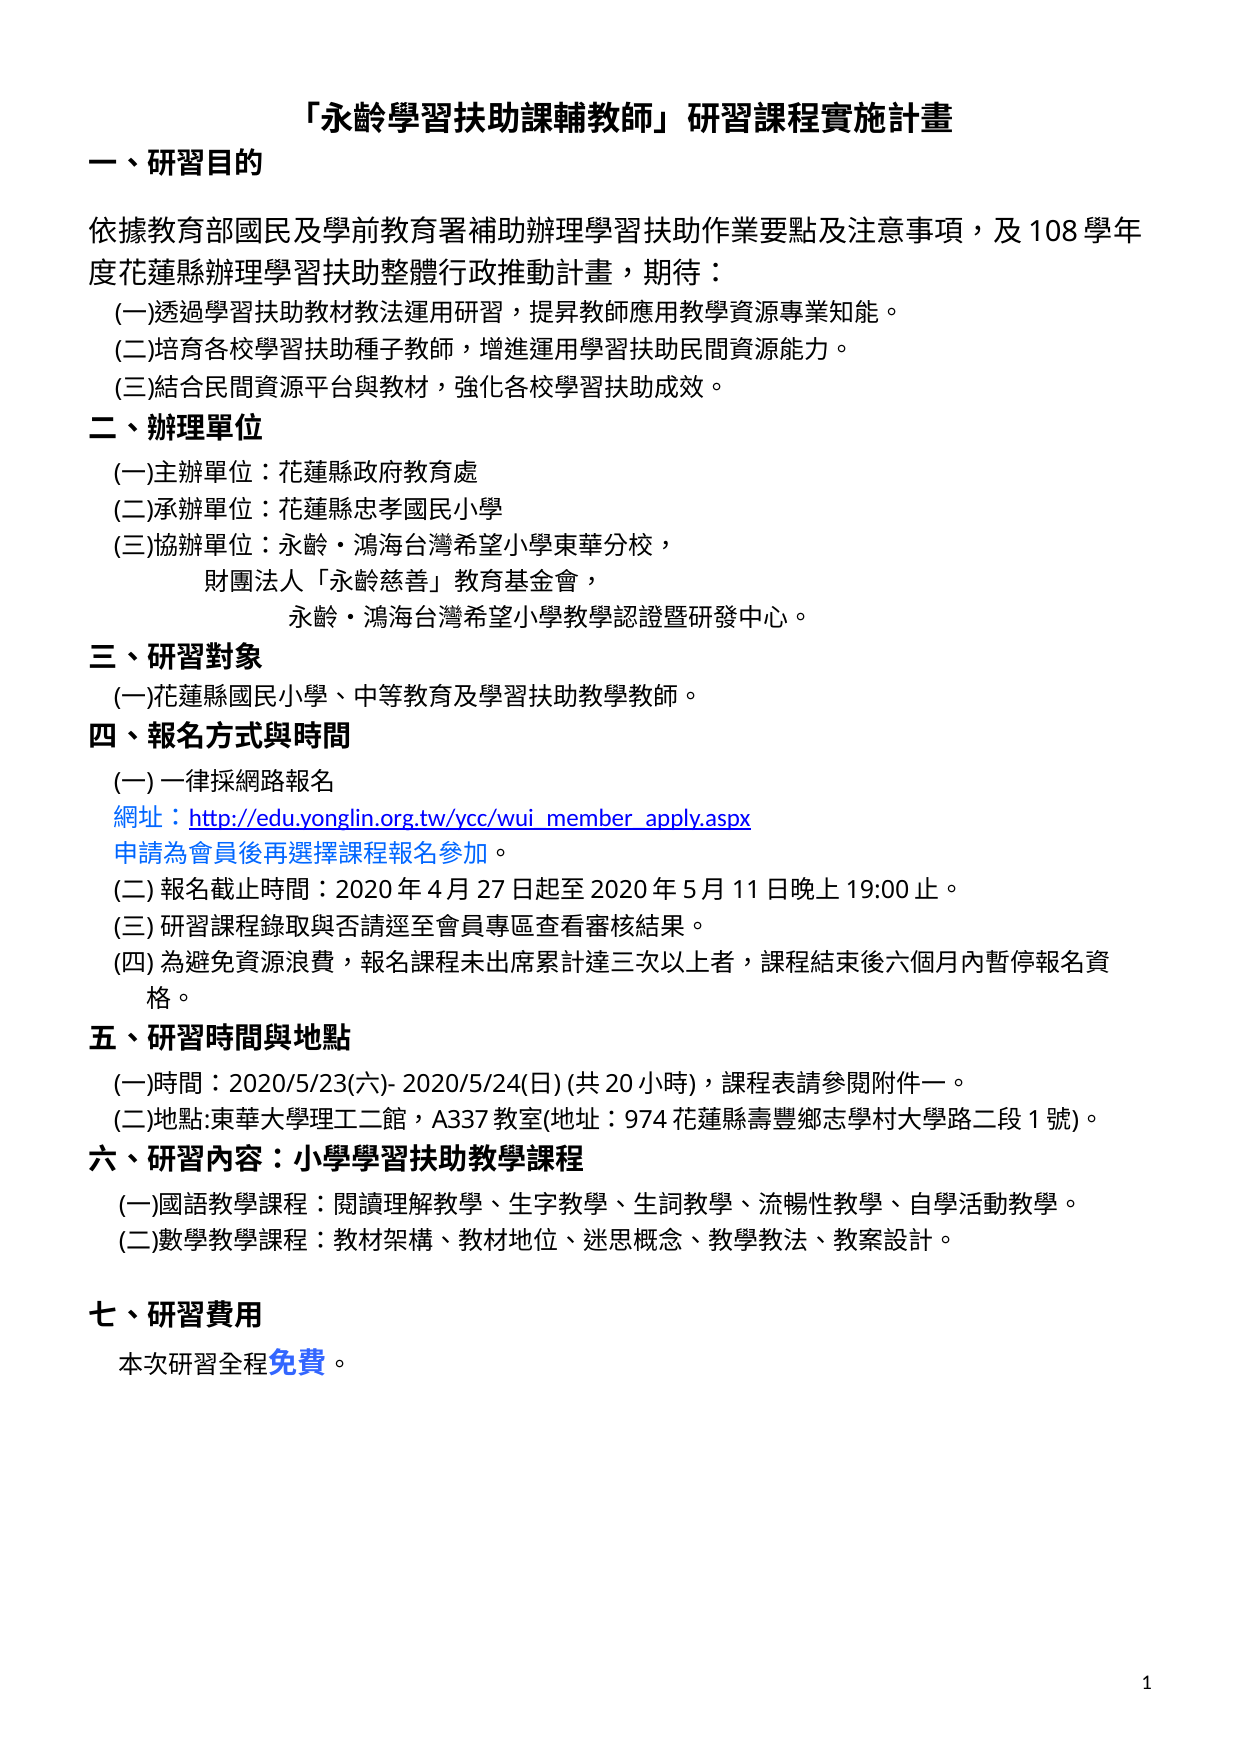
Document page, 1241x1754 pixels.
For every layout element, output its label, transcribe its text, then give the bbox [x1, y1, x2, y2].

text (一)透過學習扶助教材教法運用研習，提昇教師應用教學資源專業知能。 [89, 292, 1152, 329]
text (一)時間：2020/5/23(六)- 2020/5/24(日) (共20小時)，課程表請參閱附件一。 [89, 1063, 1152, 1100]
text 一、研習目的 [89, 140, 1152, 182]
text (三) 研習課程錄取與否請逕至會員專區查看審核結果。 [89, 906, 1152, 942]
text (二)地點:東華大學理工二館，A337教室(地址：974花蓮縣壽豐鄉志學村大學路二段1號)。 [89, 1100, 1152, 1136]
text (二)培育各校學習扶助種子教師，增進運用學習扶助民間資源能力。 [89, 329, 1152, 367]
text (四) 為避免資源浪費，報名課程未出席累計達三次以上者，課程結束後六個月內暫停報名資 [89, 942, 1152, 979]
text 永齡‧鴻海台灣希望小學教學認證暨研發中心。 [89, 598, 1152, 634]
text (二)承辦單位：花蓮縣忠孝國民小學 [89, 489, 1152, 525]
text 財團法人「永齡慈善」教育基金會， [89, 562, 1152, 598]
text (二)數學教學課程：教材架構、教材地位、迷思概念、教學教法、教案設計。 [118, 1221, 1152, 1257]
text (一)國語教學課程：閱讀理解教學、生字教學、生詞教學、流暢性教學、自學活動教學。 [118, 1184, 1152, 1221]
text 格。 [89, 979, 1152, 1015]
text 網址：http://edu.yonglin.org.tw/ycc/wui_member_apply.aspx [89, 797, 1152, 834]
text 四、報名方式與時間 [89, 713, 1152, 755]
text 七、研習費用 [89, 1291, 1152, 1333]
text 申請為會員後再選擇課程報名參加。 [89, 834, 1152, 870]
text 依據教育部國民及學前教育署補助辦理學習扶助作業要點及注意事項，及108學年度花蓮縣辦理學習扶助整體行政推動計畫，期待： [89, 207, 1152, 292]
text (二) 報名截止時間：2020年4月27日起至2020年5月11日晚上19:00止。 [89, 870, 1152, 906]
text 「永齡學習扶助課輔教師」研習課程實施計畫 [89, 92, 1152, 140]
text 五、研習時間與地點 [89, 1015, 1152, 1057]
text 六、研習內容：小學學習扶助教學課程 [89, 1136, 1152, 1178]
text 本次研習全程免費。 [118, 1339, 1152, 1382]
text (三)結合民間資源平台與教材，強化各校學習扶助成效。 [89, 367, 1152, 404]
text 二、辦理單位 [89, 404, 1152, 447]
text (三)協辦單位：永齡‧鴻海台灣希望小學東華分校， [89, 525, 1152, 562]
text (一) 一律採網路報名 [89, 761, 1152, 797]
text (一)主辦單位：花蓮縣政府教育處 [89, 453, 1152, 489]
text 三、研習對象 [89, 634, 1152, 676]
text (一)花蓮縣國民小學、中等教育及學習扶助教學教師。 [114, 676, 1152, 713]
